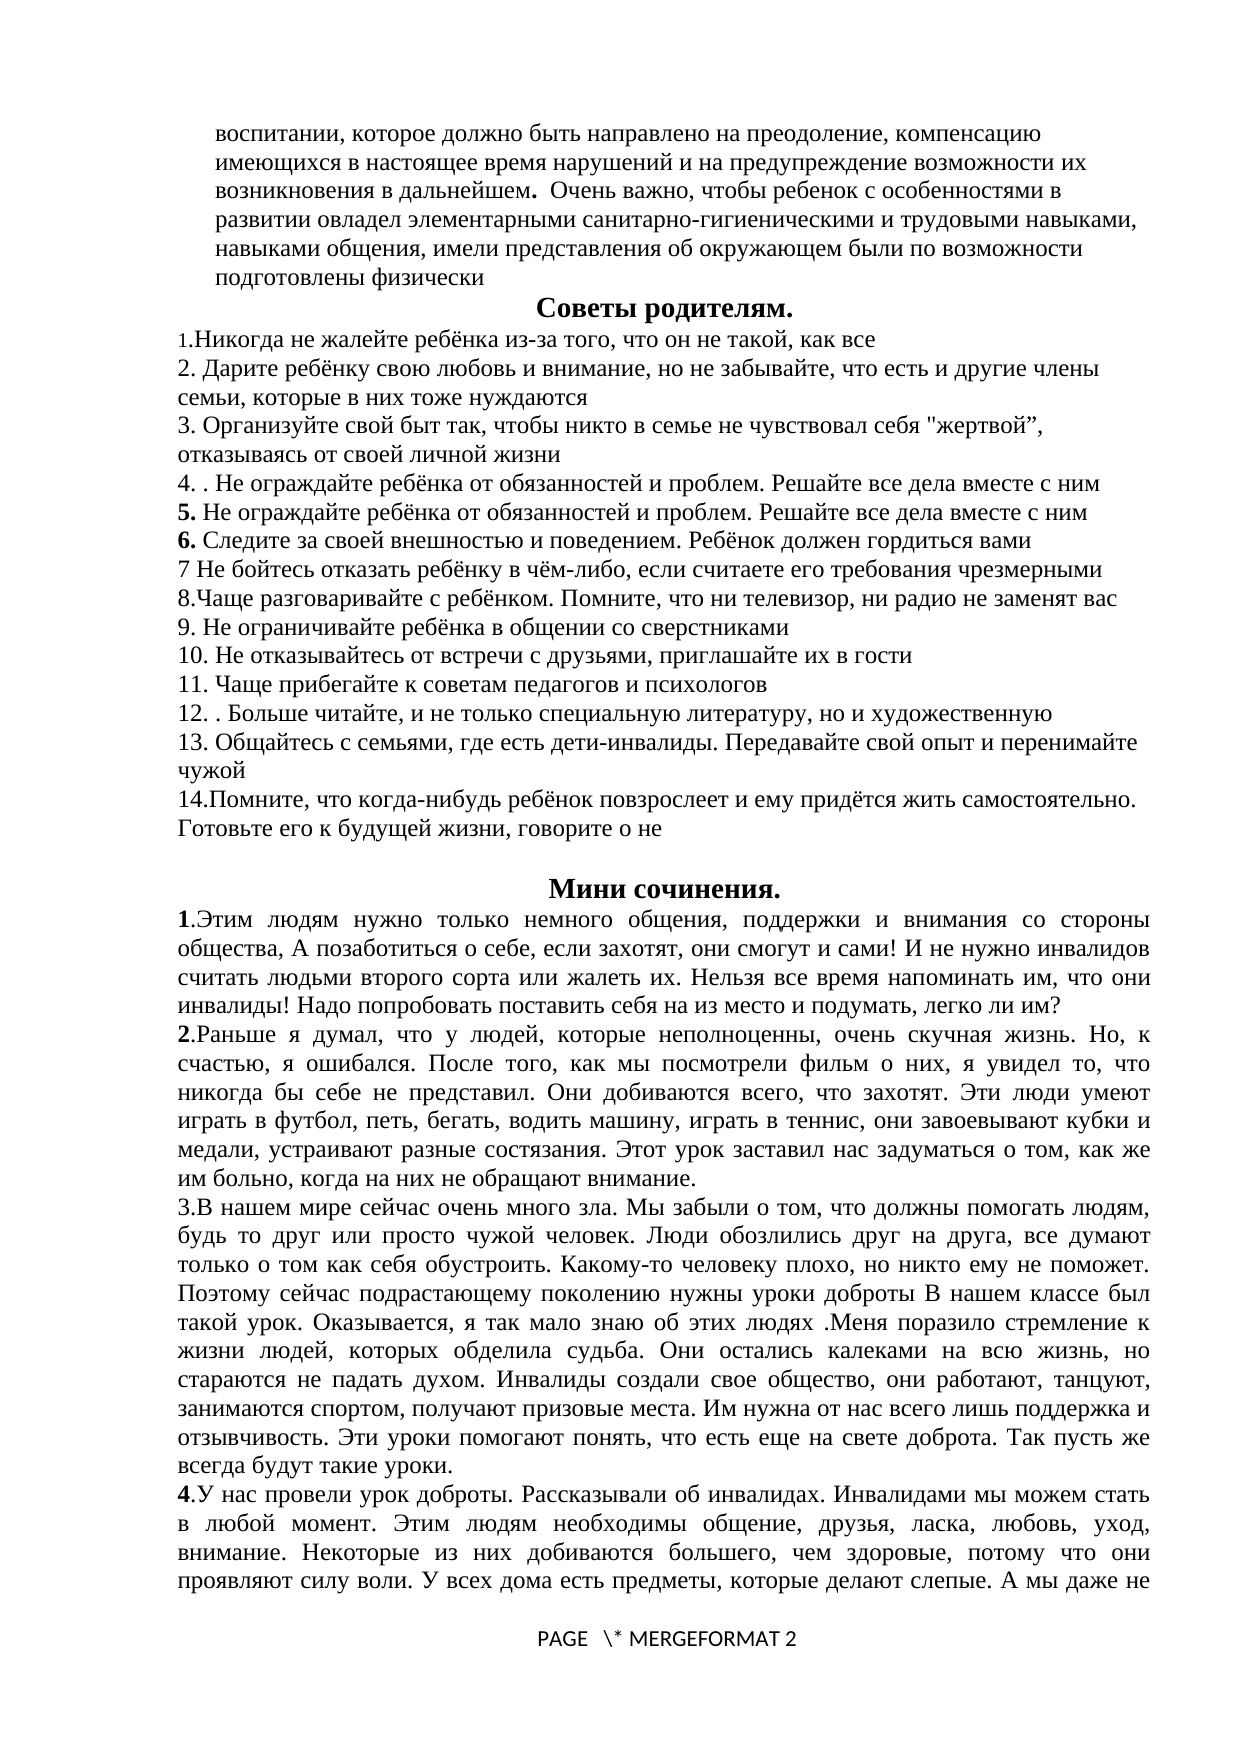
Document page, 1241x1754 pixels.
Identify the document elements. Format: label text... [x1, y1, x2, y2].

text 14.Помните, что когда-нибудь ребёнок повзрослеет и ему придётся жить самостоятельно. Готовьте его к будущей жизни, говорите о не [177, 784, 1152, 842]
text 8.Чаще разговаривайте с ребёнком. Помните, что ни телевизор, ни радио не заменят вас [177, 583, 1152, 612]
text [177, 1479, 1152, 1594]
text 12. . Больше читайте, и не только специальную литературу, но и художественную [177, 698, 1152, 727]
text 11. Чаще прибегайте к советам педагогов и психологов [177, 669, 1152, 698]
text 2.Раньше я думал, что у людей, которые неполноценны, очень скучная жизнь. Но, к счастью, я ошибался. После того, как мы посмотрели фильм о них, я увидел то, что никогда бы себе не представил. Они добиваются всего, что захотят. Эти люди умеют играть в футбол, петь, бегать, водить машину, играть в теннис, они завоевывают кубки и медали, устраивают разные состязания. Этот урок заставил нас задуматься о том, как же им больно, когда на них не обращают внимание. [177, 1019, 1152, 1192]
text 2. Дарите ребёнку свою любовь и внимание, но не забывайте, что есть и другие члены семьи, которые в них тоже нуждаются [177, 353, 1152, 410]
text 1.Этим людям нужно только немного общения, поддержки и внимания со стороны общества, А позаботиться о себе, если захотят, они смогут и сами! И не нужно инвалидов считать людьми второго сорта или жалеть их. Нельзя все время напоминать им, что они инвалиды! Надо попробовать поставить себя на из место и подумать, легко ли им? [177, 904, 1152, 1019]
text 3. Организуйте свой быт так, чтобы никто в семье не чувствовал себя "жертвой”, отказываясь от своей личной жизни [177, 410, 1152, 468]
text Мини сочинения. [177, 871, 1152, 904]
text 13. Общайтесь с семьями, где есть дети-инвалиды. Передавайте свой опыт и перенимайте чужой [177, 727, 1152, 784]
text 1.Никогда не жалейте ребёнка из-за того, что он не такой, как все [177, 324, 1152, 353]
text 9. Не ограничивайте ребёнка в общении со сверстниками [177, 612, 1152, 640]
text Советы родителям. [177, 291, 1152, 324]
text 4. . Не ограждайте ребёнка от обязанностей и проблем. Решайте все дела вместе с ним [177, 468, 1152, 497]
text 3.В нашем мире сейчас очень много зла. Мы забыли о том, что должны помогать людям, будь то друг или просто чужой человек. Люди обозлились друг на друга, все думают только о том как себя обустроить. Какому-то человеку плохо, но никто ему не поможет. Поэтому сейчас подрастающему поколению нужны уроки доброты В нашем классе был такой урок. Оказывается, я так мало знаю об этих людях .Меня поразило стремление к жизни людей, которых обделила судьба. Они остались калеками на всю жизнь, но стараются не падать духом. Инвалиды создали свое общество, они работают, танцуют, занимаются спортом, получают призовые места. Им нужна от нас всего лишь поддержка и отзывчивость. Эти уроки помогают понять, что есть еще на свете доброта. Так пусть же всегда будут такие уроки. [177, 1192, 1152, 1479]
text 10. Не отказывайтесь от встречи с друзьями, приглашайте их в гости [177, 640, 1152, 669]
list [177, 118, 1152, 291]
text 6. Следите за своей внешностью и поведением. Ребёнок должен гордиться вами [177, 525, 1152, 554]
text 5. Не ограждайте ребёнка от обязанностей и проблем. Решайте все дела вместе с ним [177, 497, 1152, 525]
text 7 Не бойтесь отказать ребёнку в чём-либо, если считаете его требования чрезмерными [177, 554, 1152, 583]
